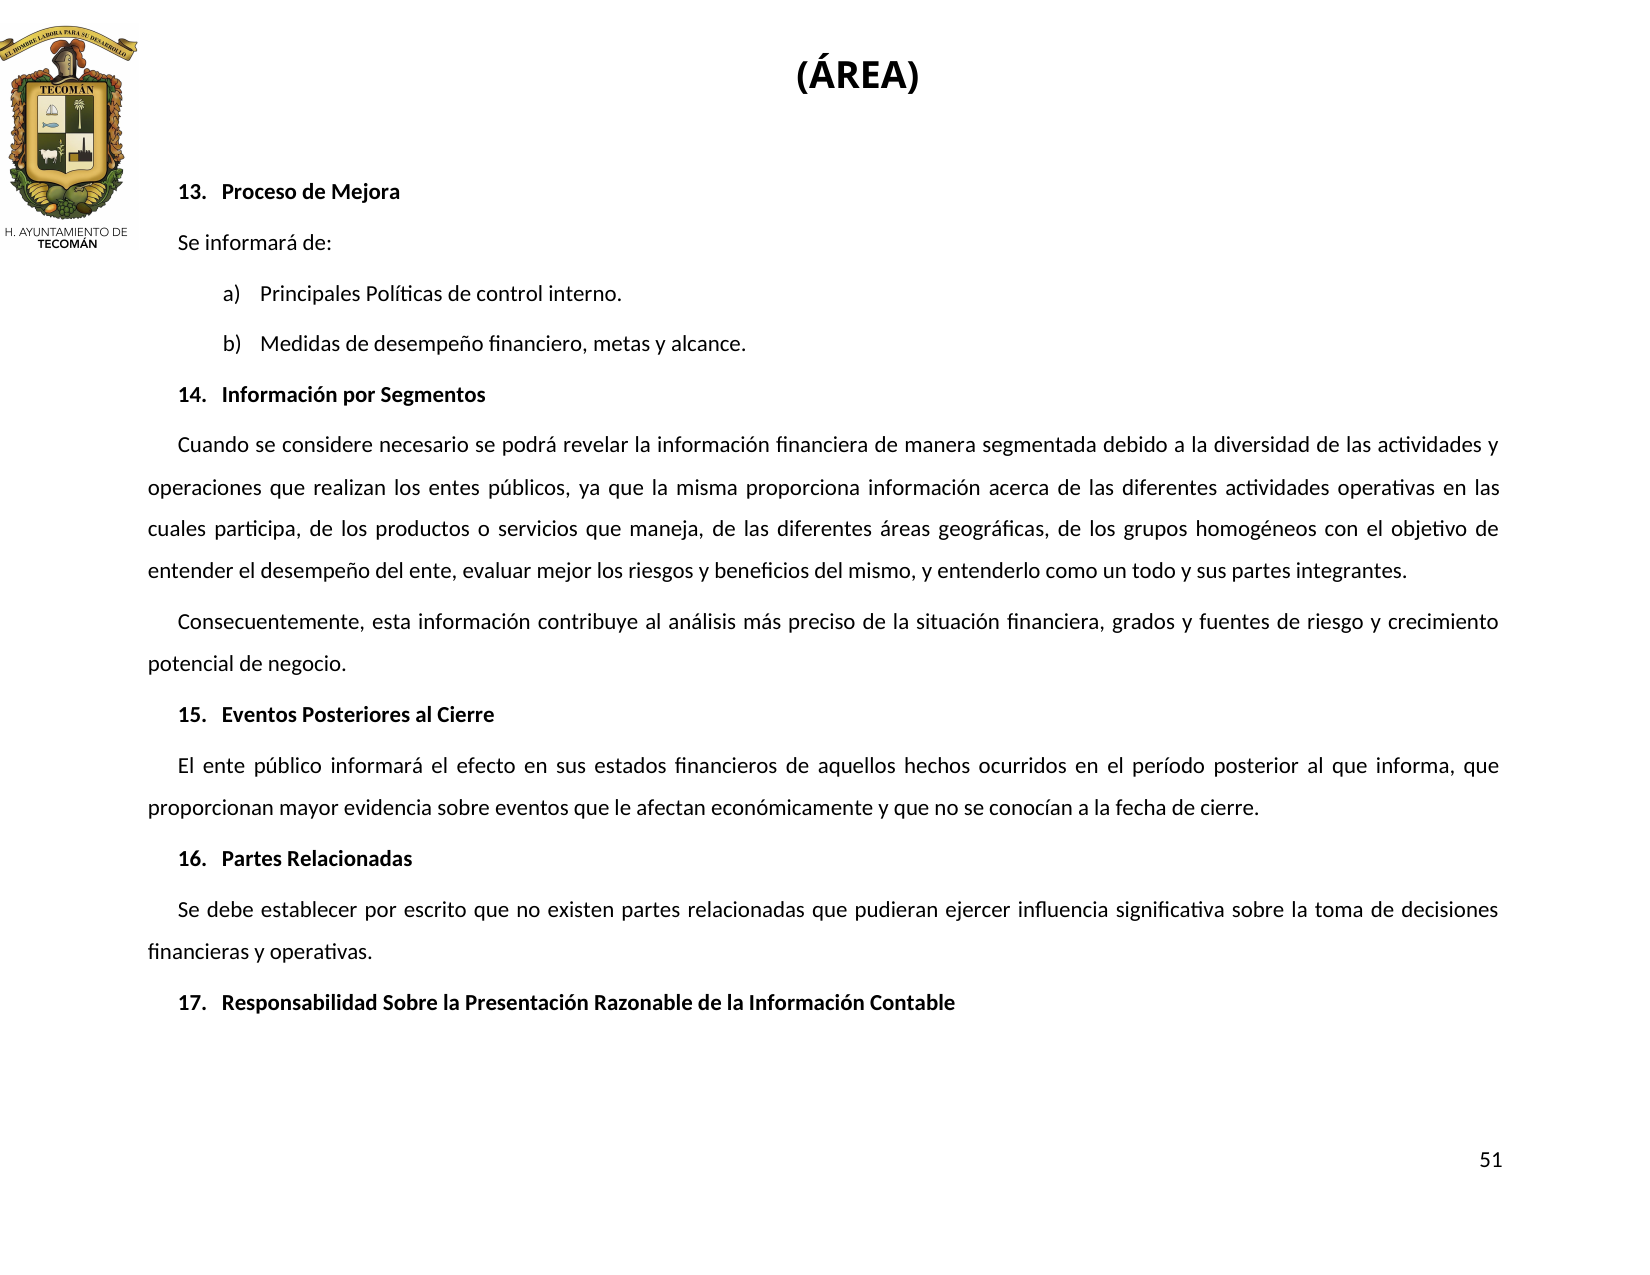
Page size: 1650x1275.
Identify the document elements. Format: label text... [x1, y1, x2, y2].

text b) Medidas de desempeño financiero, metas y alcance. [223, 329, 1502, 357]
text El ente público informará el efecto en sus estados financieros de aquellos hechos ocurridos en el período posterior al que informa, que proporcionan mayor evidencia sobre eventos que le afectan económicamente y que no se conocían a la fecha de cierre. [148, 751, 1502, 821]
text Se informará de: [148, 228, 1502, 256]
picture [0, 23, 140, 250]
text 17. Responsabilidad Sobre la Presentación Razonable de la Información Contable [148, 988, 1502, 1016]
text Cuando se considere necesario se podrá revelar la información financiera de manera segmentada debido a la diversidad de las actividades y operaciones que realizan los entes públicos, ya que la misma proporciona información acerca de las diferentes actividades operativas en las cuales participa, de los productos o servicios que maneja, de las diferentes áreas geográficas, de los grupos homogéneos con el objetivo de entender el desempeño del ente, evaluar mejor los riesgos y beneficios del mismo, y entenderlo como un todo y sus partes integrantes. [148, 431, 1502, 584]
text 16. Partes Relacionadas [148, 844, 1502, 872]
text 14. Información por Segmentos [148, 380, 1502, 408]
text Se debe establecer por escrito que no existen partes relacionadas que pudieran ejercer influencia significativa sobre la toma de decisiones financieras y operativas. [148, 895, 1502, 965]
text 15. Eventos Posteriores al Cierre [148, 700, 1502, 728]
text a) Principales Políticas de control interno. [223, 279, 1502, 307]
text Consecuentemente, esta información contribuye al análisis más preciso de la situación financiera, grados y fuentes de riesgo y crecimiento potencial de negocio. [148, 607, 1502, 677]
text 13. Proceso de Mejora [148, 177, 1502, 205]
